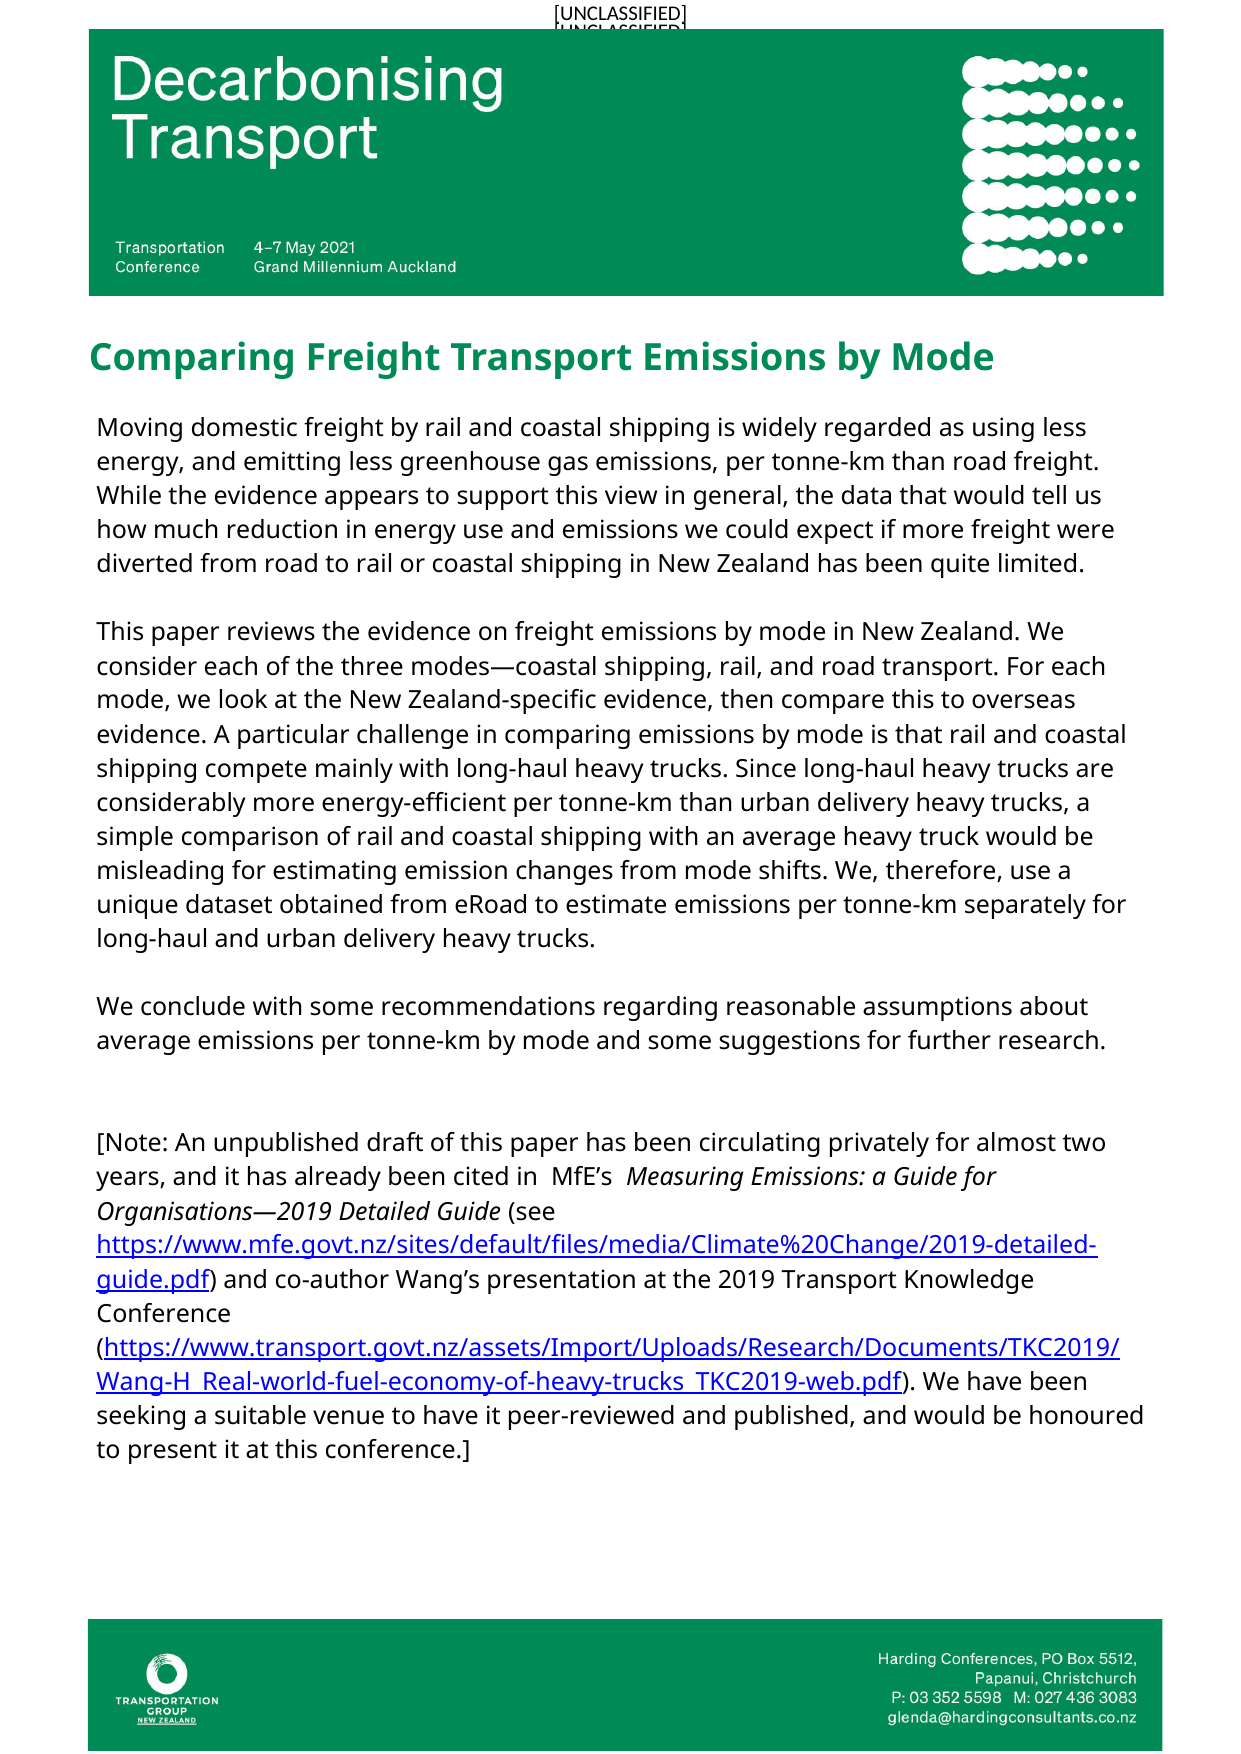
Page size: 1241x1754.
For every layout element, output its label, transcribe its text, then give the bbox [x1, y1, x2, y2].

picture [87, 1619, 1163, 1751]
picture [88, 29, 1164, 296]
table_header Moving domestic freight by rail and coastal shipping is widely regarded as using less energy, and emitting less greenhouse gas emissions, per tonne-km than road freight. While the evidence appears to support this view in general, the data that would tell us how much reduction in energy use and emissions we could expect if more freight were diverted from road to rail or coastal shipping in New Zealand has been quite limited. This paper reviews the evidence on freight emissions by mode in New Zealand. We consider each of the three modes—coastal shipping, rail, and road transport. For each mode, we look at the New Zealand-specific evidence, then compare this to overseas evidence. A particular challenge in comparing emissions by mode is that rail and coastal shipping compete mainly with long-haul heavy trucks. Since long-haul heavy trucks are considerably more energy-efficient per tonne-km than urban delivery heavy trucks, a simple comparison of rail and coastal shipping with an average heavy truck would be misleading for estimating emission changes from mode shifts. We, therefore, use a unique dataset obtained from eRoad to estimate emissions per tonne-km separately for long-haul and urban delivery heavy trucks. We conclude with some recommendations regarding reasonable assumptions about average emissions per tonne-km by mode and some suggestions for further research. [Note: An unpublished draft of this paper has been circulating privately for almost two years, and it has already been cited in MfE’s Measuring Emissions: a Guide for Organisations—2019 Detailed Guide (see https://www.mfe.govt.nz/sites/default/files/media/Climate%20Change/2019-detailed-guide.pdf) and co-author Wang’s presentation at the 2019 Transport Knowledge Conference (https://www.transport.govt.nz/assets/Import/Uploads/Research/Documents/TKC2019/Wang-H_Real-world-fuel-economy-of-heavy-trucks_TKC2019-web.pdf). We have been seeking a suitable venue to have it peer-reviewed and published, and would be honoured to present it at this conference.] [85, 410, 1169, 1497]
